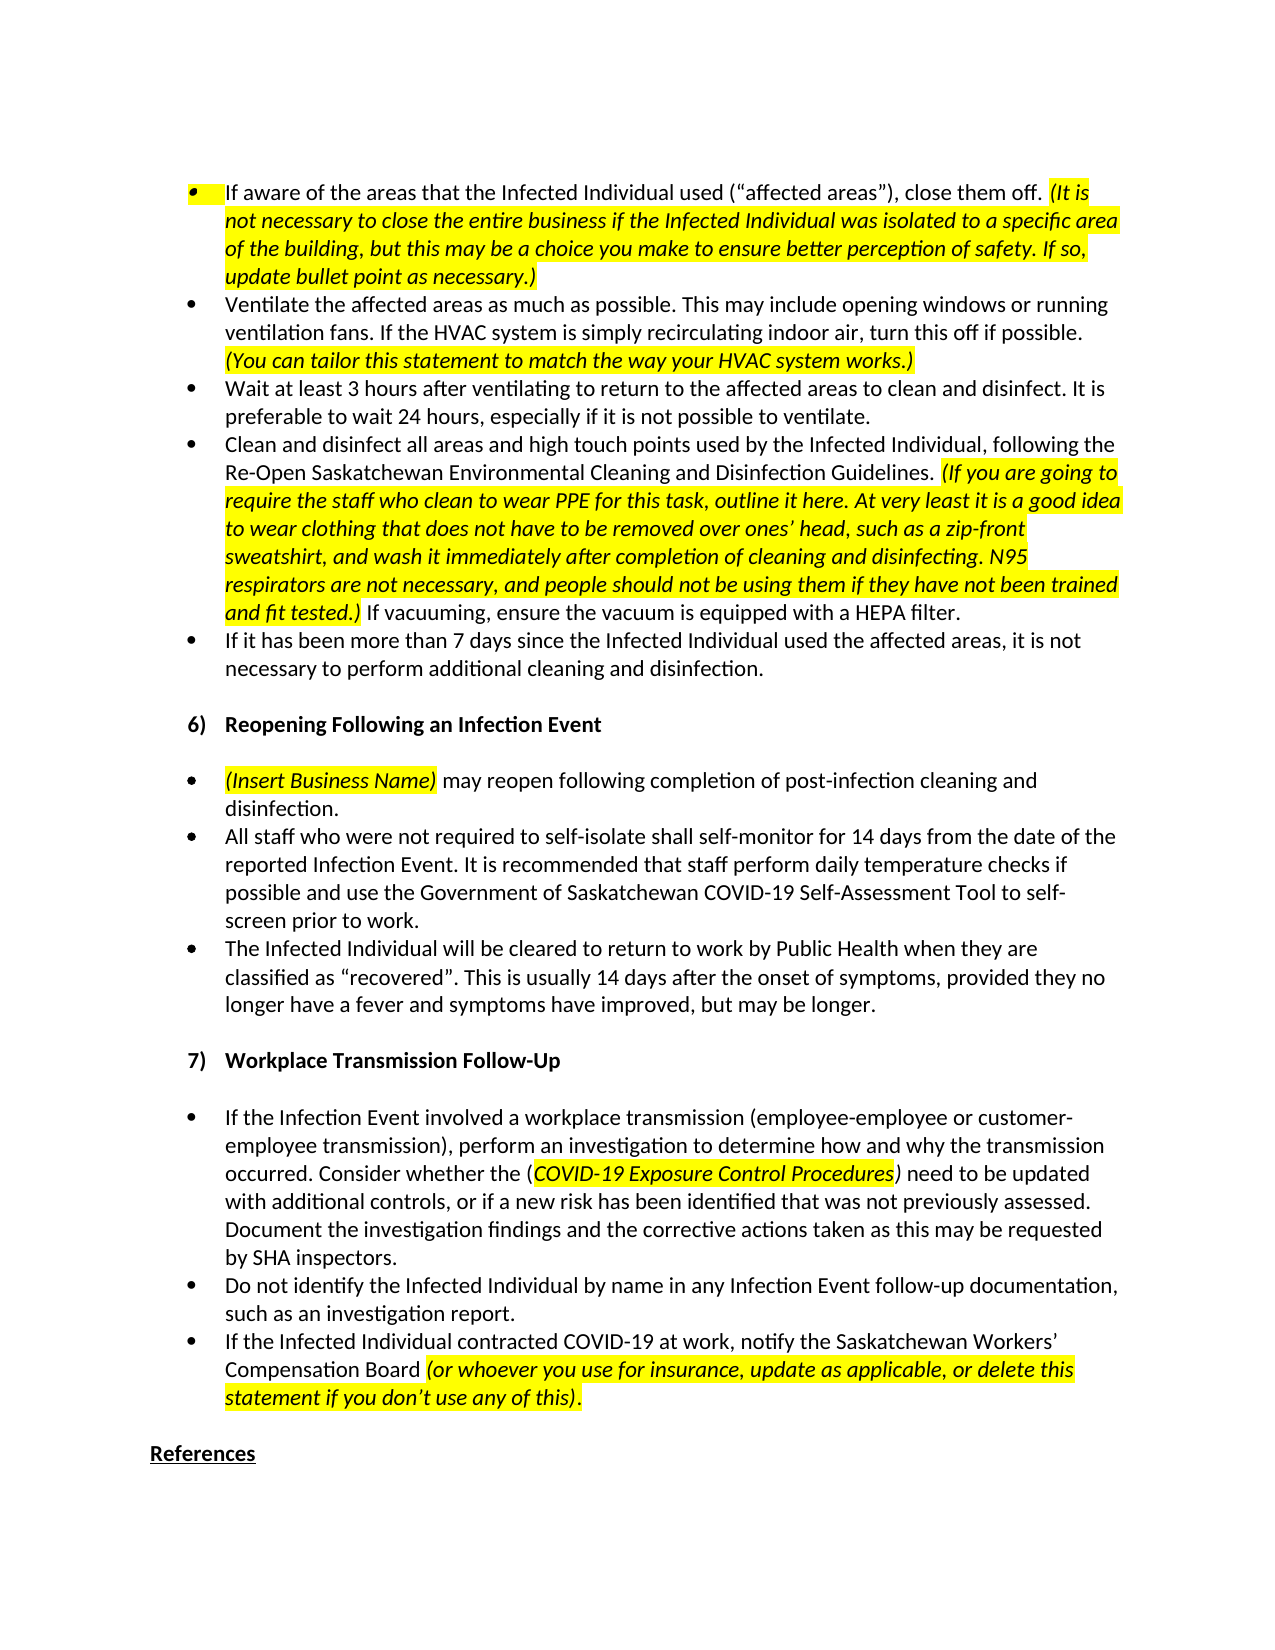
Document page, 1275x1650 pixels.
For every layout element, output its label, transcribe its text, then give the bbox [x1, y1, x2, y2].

list If the Infected Individual contracted COVID-19 at work, notify the Saskatchewan Workers’ Compensation Board (or whoever you use for insurance, update as applicable, or delete this statement if you don’t use any of this). [187, 1327, 1125, 1411]
list If aware of the areas that the Infected Individual used (“affected areas”), close them off. (It is not necessary to close the entire business if the Infected Individual was isolated to a specific area of the building, but this may be a choice you make to ensure better perception of safety. If so, update bullet point as necessary.) [537, 178, 1125, 290]
list Wait at least 3 hours after ventilating to return to the affected areas to clean and disinfect. It is preferable to wait 24 hours, especially if it is not possible to ventilate. [187, 374, 1125, 430]
list If aware of the areas that the Infected Individual used (“affected areas”), close them off. (It is not necessary to close the entire business if the Infected Individual was isolated to a specific area of the building, but this may be a choice you make to ensure better perception of safety. If so, update bullet point as necessary.) [187, 178, 1049, 290]
list All staff who were not required to self-isolate shall self-monitor for 14 days from the date of the reported Infection Event. It is recommended that staff perform daily temperature checks if possible and use the Government of Saskatchewan COVID-19 Self-Assessment Tool to self-screen prior to work. [187, 822, 1125, 934]
list Reopening Following an Infection Event [187, 710, 1125, 738]
text References [150, 1439, 1125, 1467]
list Clean and disinfect all areas and high touch points used by the Infected Individual, following the Re-Open Saskatchewan Environmental Cleaning and Disinfection Guidelines. (If you are going to require the staff who clean to wear PPE for this task, outline it here. At very least it is a good idea to wear clothing that does not have to be removed over ones’ head, such as a zip-front sweatshirt, and wash it immediately after completion of cleaning and disinfecting. N95 respirators are not necessary, and people should not be using them if they have not been trained and fit tested.) If vacuuming, ensure the vacuum is equipped with a HEPA filter. [187, 430, 1125, 626]
list If it has been more than 7 days since the Infected Individual used the affected areas, it is not necessary to perform additional cleaning and disinfection. [187, 626, 1125, 682]
list Do not identify the Infected Individual by name in any Infection Event follow-up documentation, such as an investigation report. [187, 1271, 1125, 1327]
list The Infected Individual will be cleared to return to work by Public Health when they are classified as “recovered”. This is usually 14 days after the onset of symptoms, provided they no longer have a fever and symptoms have improved, but may be longer. [187, 934, 1125, 1019]
list (Insert Business Name) may reopen following completion of post-infection cleaning and disinfection. [187, 766, 1125, 822]
list Ventilate the affected areas as much as possible. This may include opening windows or running ventilation fans. If the HVAC system is simply recirculating indoor air, turn this off if possible. (You can tailor this statement to match the way your HVAC system works.) [187, 290, 1125, 374]
list Workplace Transmission Follow-Up [187, 1047, 1125, 1075]
list If the Infection Event involved a workplace transmission (employee-employee or customer-employee transmission), perform an investigation to determine how and why the transmission occurred. Consider whether the (COVID-19 Exposure Control Procedures) need to be updated with additional controls, or if a new risk has been identified that was not previously assessed. Document the investigation findings and the corrective actions taken as this may be requested by SHA inspectors. [187, 1103, 1125, 1271]
